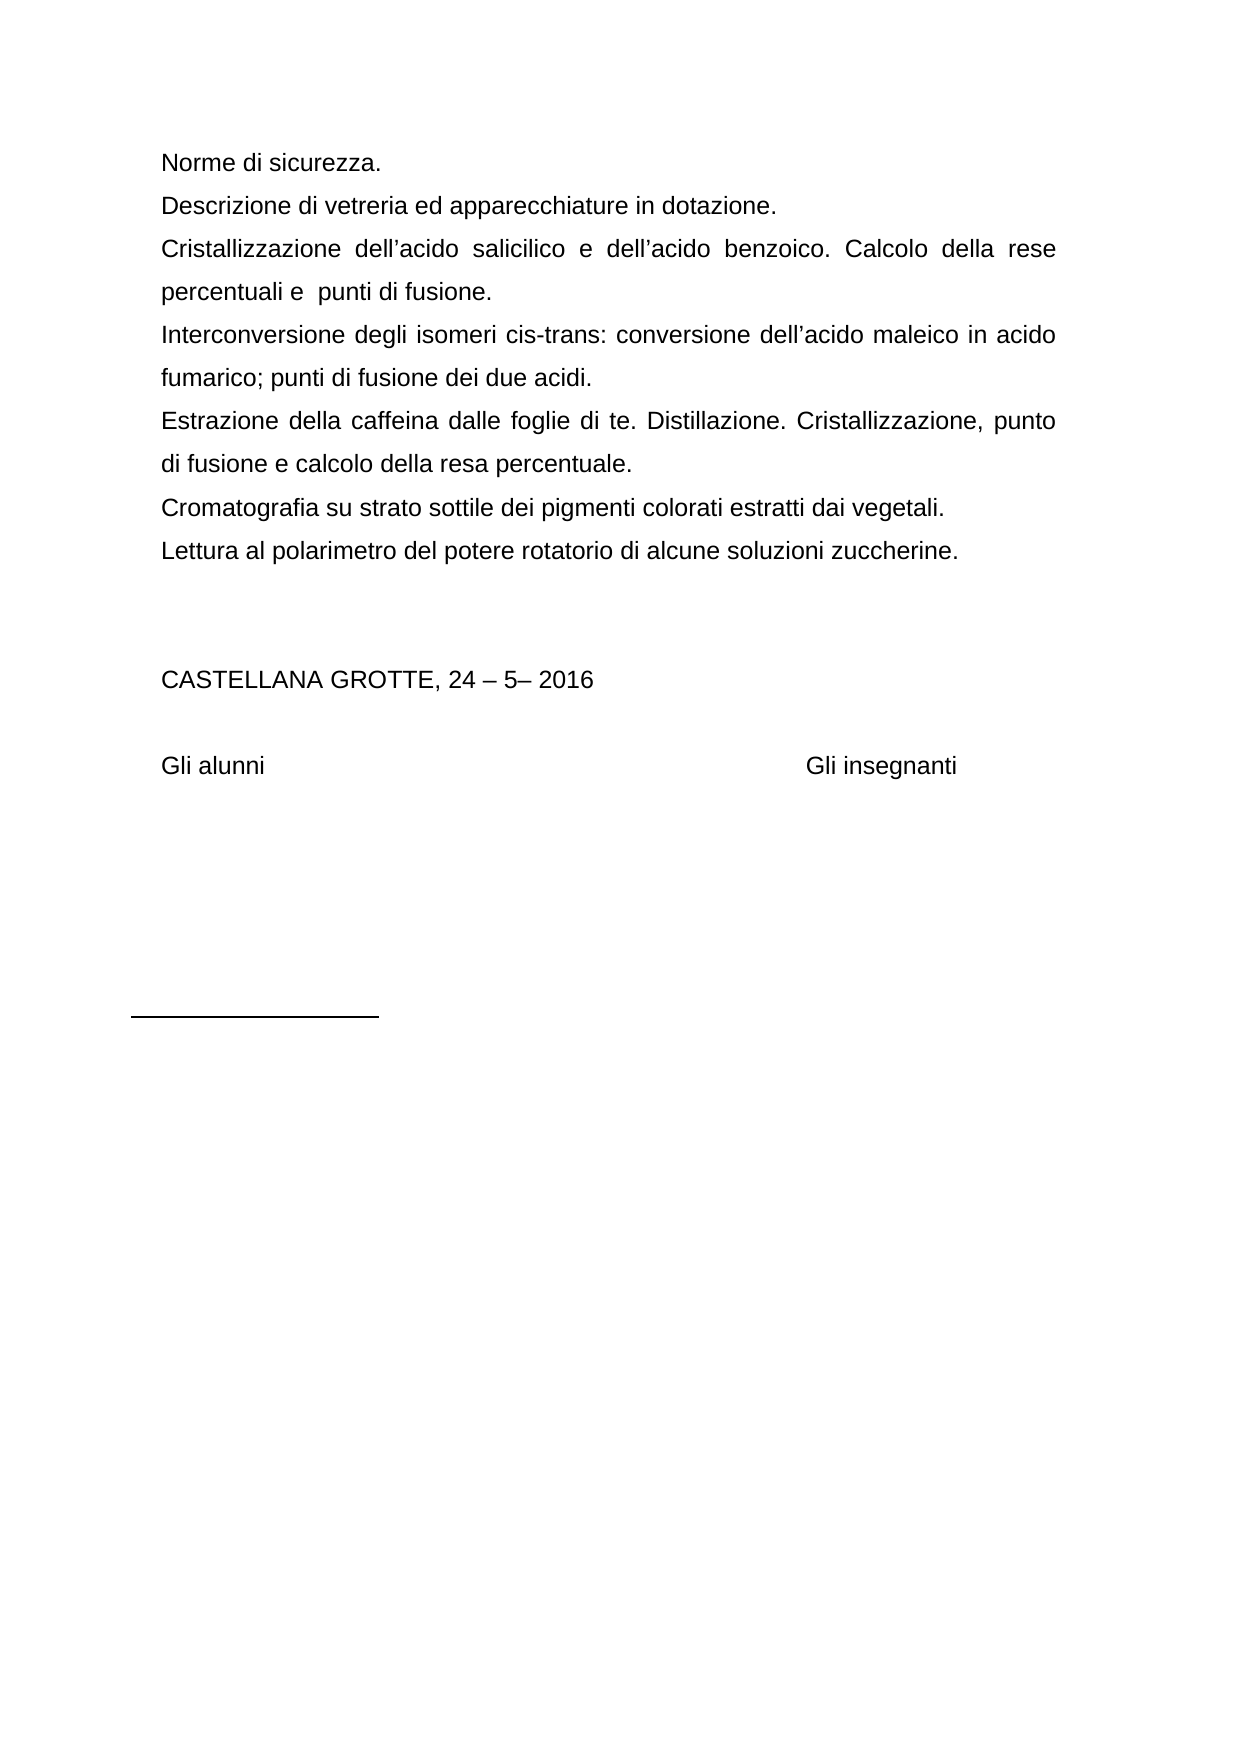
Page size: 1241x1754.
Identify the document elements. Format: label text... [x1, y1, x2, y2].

text Interconversione degli isomeri cis-trans: conversione dell’acido maleico in acido fumarico; punti di fusione dei due acidi. [161, 320, 1058, 392]
text Lettura al polarimetro del potere rotatorio di alcune soluzioni zuccherine. [161, 536, 1058, 564]
text CASTELLANA GROTTE, 24 – 5– 2016 [161, 665, 1058, 694]
text Norme di sicurezza. [161, 148, 1058, 176]
text Cristallizzazione dell’acido salicilico e dell’acido benzoico. Calcolo della rese percentuali e punti di fusione. [161, 234, 1058, 306]
text Cromatografia su strato sottile dei pigmenti colorati estratti dai vegetali. [161, 493, 1058, 521]
text Descrizione di vetreria ed apparecchiature in dotazione. [161, 191, 1058, 219]
text Estrazione della caffeina dalle foglie di te. Distillazione. Cristallizzazione, punto di fusione e calcolo della resa percentuale. [161, 406, 1058, 478]
text Gli alunni Gli insegnanti [161, 751, 1058, 780]
